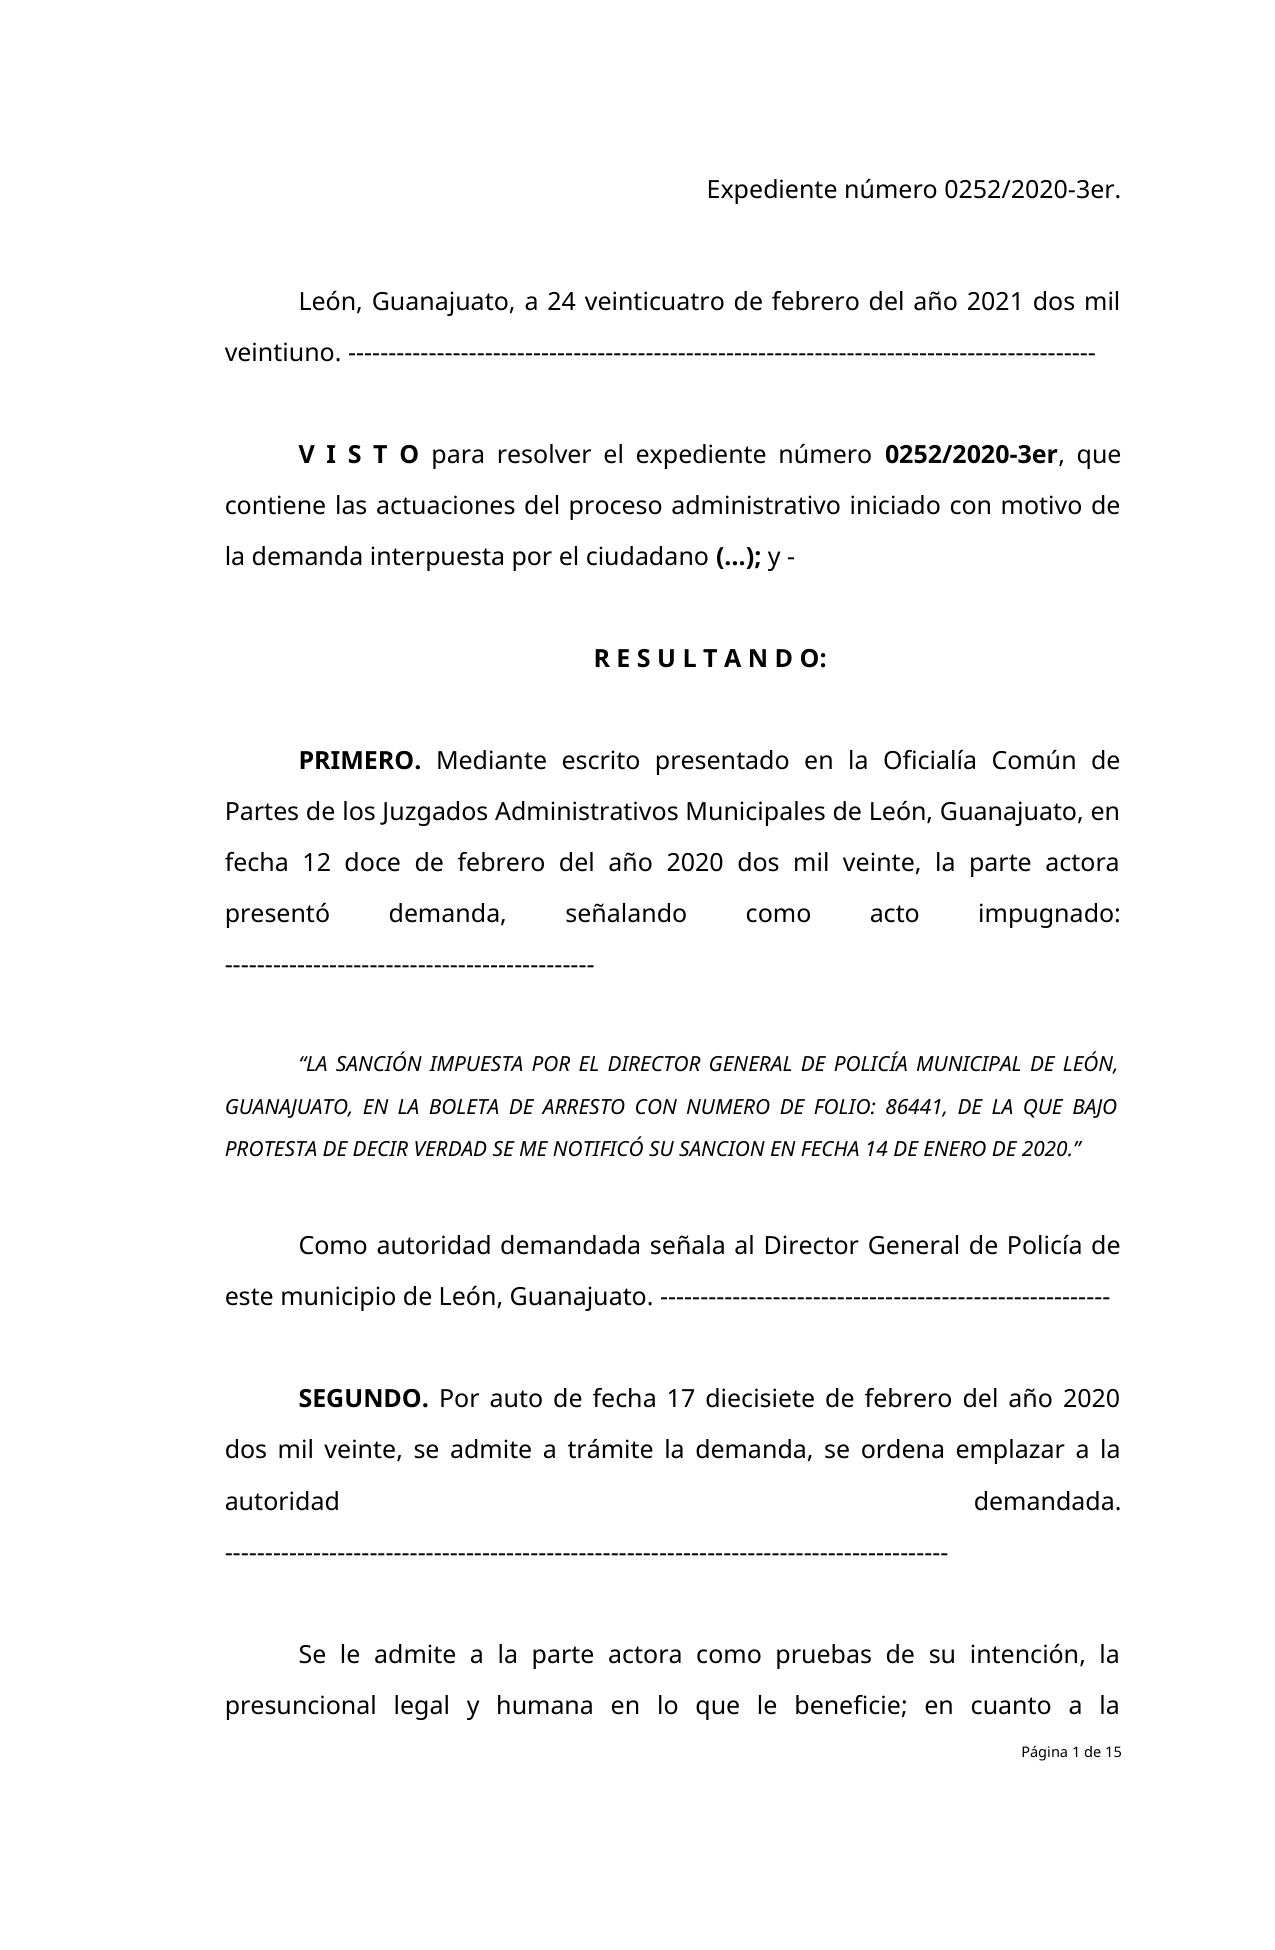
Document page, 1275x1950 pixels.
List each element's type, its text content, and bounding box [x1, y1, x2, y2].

text R E S U L T A N D O: [224, 641, 1121, 675]
text PRIMERO. Mediante escrito presentado en la Oficialía Común de Partes de los Juzgados Administrativos Municipales de León, Guanajuato, en fecha 12 doce de febrero del año 2020 dos mil veinte, la parte actora presentó demanda, señalando como acto impugnado: ---------------------------------------------- [224, 743, 1121, 981]
text SEGUNDO. Por auto de fecha 17 diecisiete de febrero del año 2020 dos mil veinte, se admite a trámite la demanda, se ordena emplazar a la autoridad demandada. ------------------------------------------------------------------------------------------ [224, 1381, 1121, 1568]
text V I S T O para resolver el expediente número 0252/2020-3er, que contiene las actuaciones del proceso administrativo iniciado con motivo de la demanda interpuesta por el ciudadano (…); y - [224, 437, 1121, 573]
text “LA SANCIÓN IMPUESTA POR EL DIRECTOR GENERAL DE POLICÍA MUNICIPAL DE LEÓN, GUANAJUATO, EN LA BOLETA DE ARRESTO CON NUMERO DE FOLIO: 86441, DE LA QUE BAJO PROTESTA DE DECIR VERDAD SE ME NOTIFICÓ SU SANCION EN FECHA 14 DE ENERO DE 2020.” [224, 1049, 1121, 1163]
text León, Guanajuato, a 24 veinticuatro de febrero del año 2021 dos mil veintiuno. --------------------------------------------------------------------------------------------- [224, 283, 1121, 369]
text Como autoridad demandada señala al Director General de Policía de este municipio de León, Guanajuato. -------------------------------------------------------- [224, 1228, 1121, 1313]
